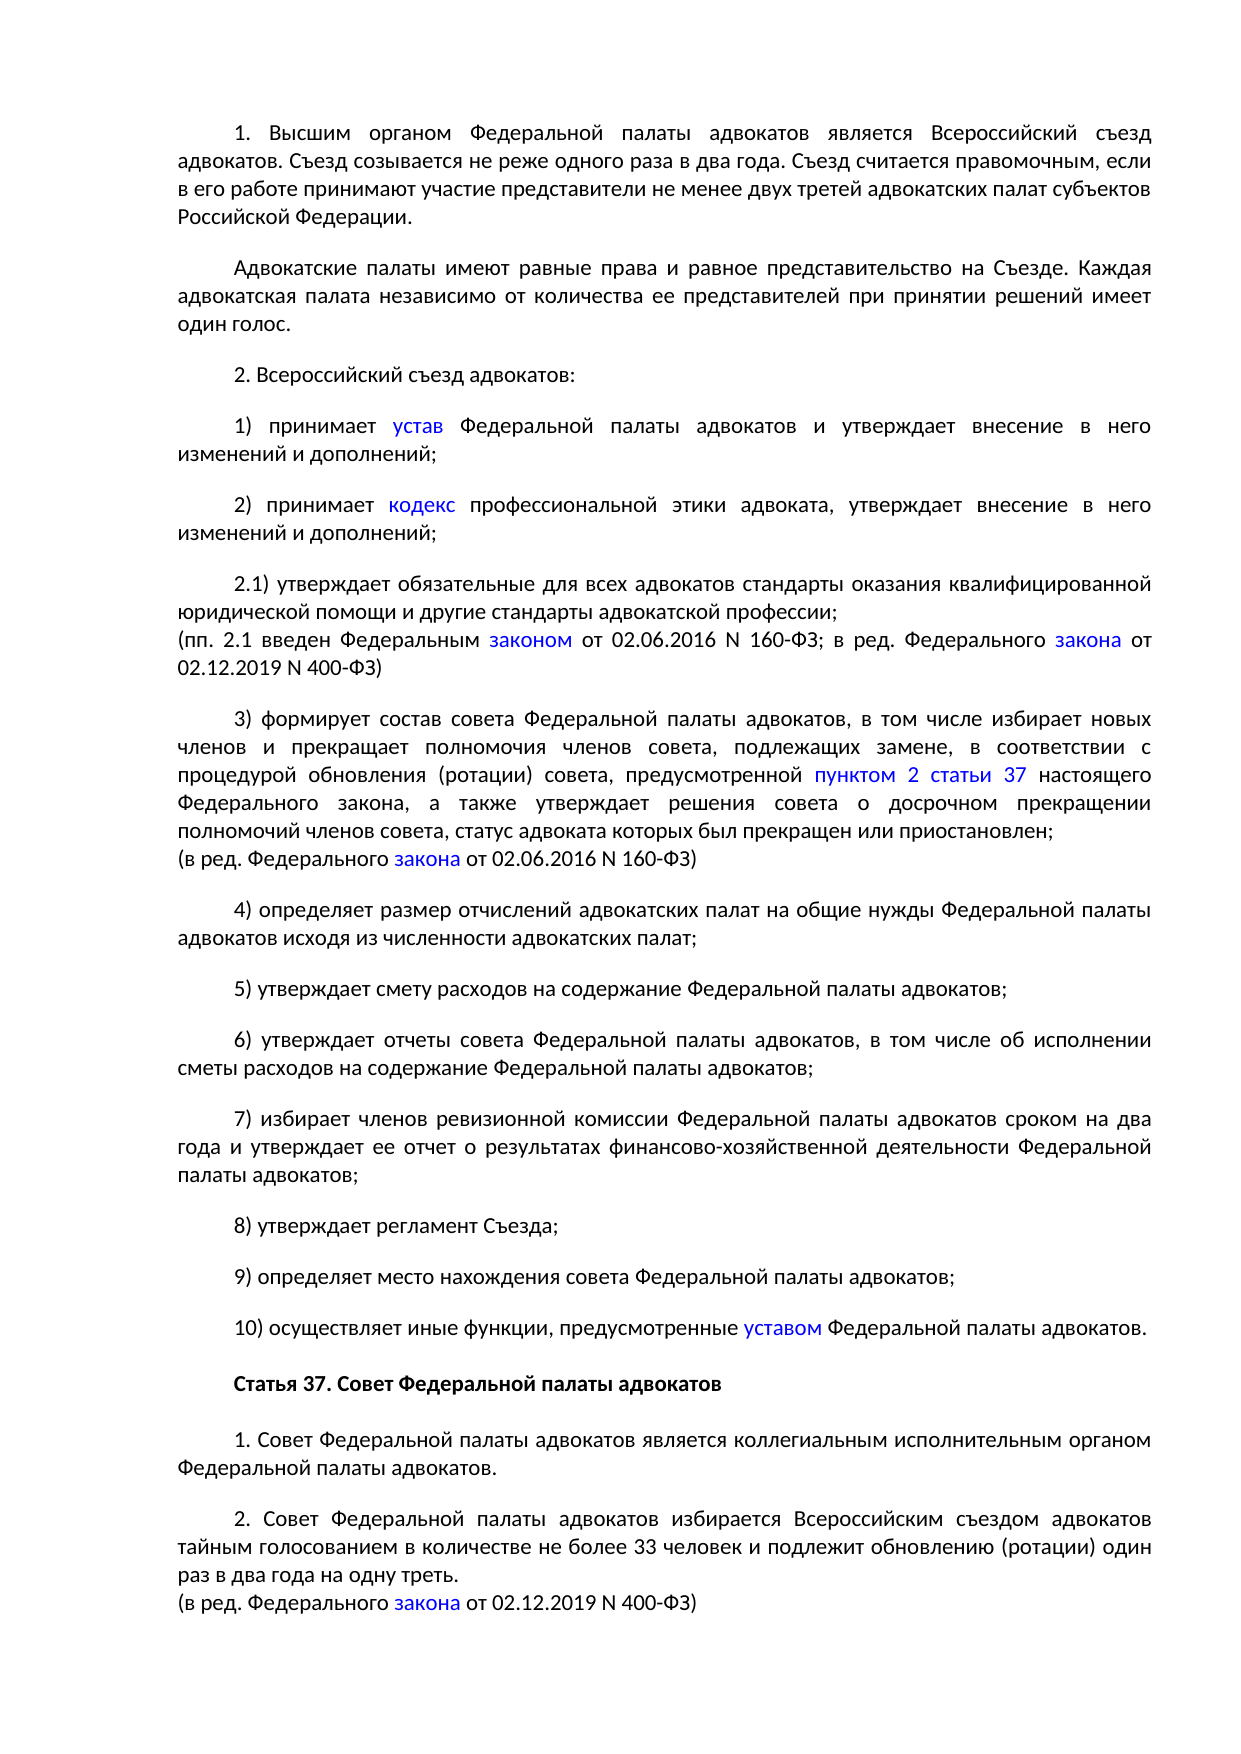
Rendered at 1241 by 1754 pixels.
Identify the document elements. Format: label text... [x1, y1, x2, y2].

text (в ред. Федерального закона от 02.12.2019 N 400-ФЗ) [177, 1588, 1152, 1616]
text 4) определяет размер отчислений адвокатских палат на общие нужды Федеральной палаты адвокатов исходя из численности адвокатских палат; [177, 895, 1152, 951]
text 2. Совет Федеральной палаты адвокатов избирается Всероссийским съездом адвокатов тайным голосованием в количестве не более 33 человек и подлежит обновлению (ротации) один раз в два года на одну треть. [177, 1504, 1152, 1588]
text 5) утверждает смету расходов на содержание Федеральной палаты адвокатов; [177, 974, 1152, 1002]
text 8) утверждает регламент Съезда; [177, 1211, 1152, 1239]
title Статья 37. Совет Федеральной палаты адвокатов [177, 1369, 1152, 1397]
text 3) формирует состав совета Федеральной палаты адвокатов, в том числе избирает новых членов и прекращает полномочия членов совета, подлежащих замене, в соответствии с процедурой обновления (ротации) совета, предусмотренной пунктом 2 статьи 37 настоящего Федерального закона, а также утверждает решения совета о досрочном прекращении полномочий членов совета, статус адвоката которых был прекращен или приостановлен; [177, 704, 1152, 844]
text 2.1) утверждает обязательные для всех адвокатов стандарты оказания квалифицированной юридической помощи и другие стандарты адвокатской профессии; [177, 569, 1152, 625]
text 9) определяет место нахождения совета Федеральной палаты адвокатов; [177, 1262, 1152, 1290]
text 7) избирает членов ревизионной комиссии Федеральной палаты адвокатов сроком на два года и утверждает ее отчет о результатах финансово-хозяйственной деятельности Федеральной палаты адвокатов; [177, 1104, 1152, 1188]
text 1. Высшим органом Федеральной палаты адвокатов является Всероссийский съезд адвокатов. Съезд созывается не реже одного раза в два года. Съезд считается правомочным, если в его работе принимают участие представители не менее двух третей адвокатских палат субъектов Российской Федерации. [177, 118, 1152, 230]
text 10) осуществляет иные функции, предусмотренные уставом Федеральной палаты адвокатов. [177, 1313, 1152, 1341]
text (пп. 2.1 введен Федеральным законом от 02.06.2016 N 160-ФЗ; в ред. Федерального закона от 02.12.2019 N 400-ФЗ) [177, 625, 1152, 681]
text 2) принимает кодекс профессиональной этики адвоката, утверждает внесение в него изменений и дополнений; [177, 490, 1152, 546]
text 6) утверждает отчеты совета Федеральной палаты адвокатов, в том числе об исполнении сметы расходов на содержание Федеральной палаты адвокатов; [177, 1025, 1152, 1081]
text 2. Всероссийский съезд адвокатов: [177, 360, 1152, 388]
text (в ред. Федерального закона от 02.06.2016 N 160-ФЗ) [177, 844, 1152, 872]
text 1. Совет Федеральной палаты адвокатов является коллегиальным исполнительным органом Федеральной палаты адвокатов. [177, 1425, 1152, 1481]
text 1) принимает устав Федеральной палаты адвокатов и утверждает внесение в него изменений и дополнений; [177, 411, 1152, 467]
text Адвокатские палаты имеют равные права и равное представительство на Съезде. Каждая адвокатская палата независимо от количества ее представителей при принятии решений имеет один голос. [177, 253, 1152, 337]
